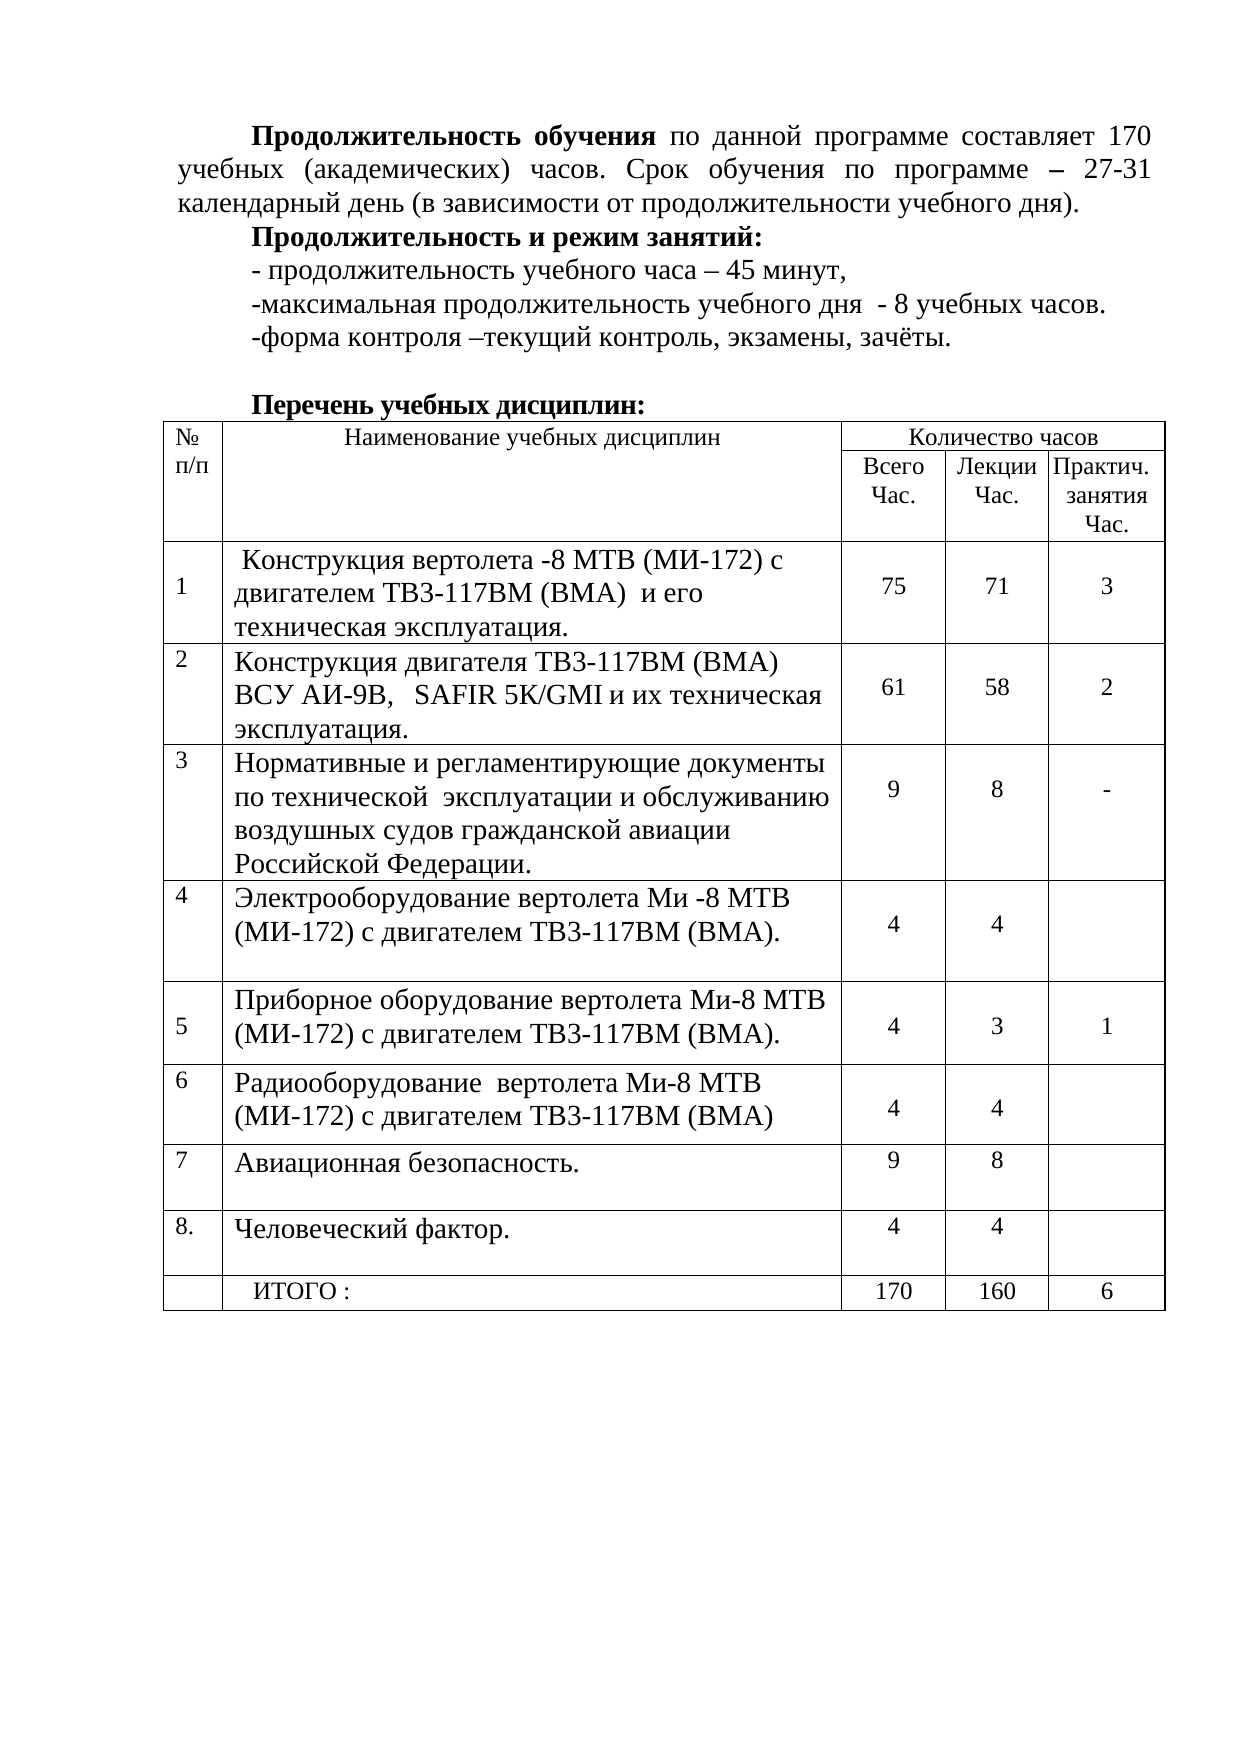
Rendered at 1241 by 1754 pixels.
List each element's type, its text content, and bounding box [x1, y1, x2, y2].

table_cell Электрооборудование вертолета Ми -8 МТВ (МИ-172) с двигателем ТВ3-117ВМ (ВМА). [223, 881, 841, 981]
table_cell 170 [842, 1276, 945, 1310]
table_cell [1049, 1211, 1164, 1275]
table_cell 4 [842, 982, 945, 1064]
table_cell Нормативные и регламентирующие документы по технической эксплуатации и обслуживанию воздушных судов гражданской авиации Российской Федерации. [223, 745, 841, 879]
text - продолжительность учебного часа – 45 минут, [177, 252, 1152, 286]
table_cell Авиационная безопасность. [223, 1145, 841, 1210]
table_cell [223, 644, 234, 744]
text Продолжительность и режим занятий: [177, 219, 1152, 252]
table_cell 58 [946, 644, 1048, 744]
table_cell Конструкция вертолета -8 МТВ (МИ-172) с двигателем ТВ3-117ВМ (ВМА) и его техническая эксплуатация. [223, 542, 841, 643]
table_cell Практич. занятия Час. [1049, 451, 1164, 541]
text Перечень учебных дисциплин: [177, 387, 1152, 421]
table_cell 9 [842, 1145, 945, 1210]
text -максимальная продолжительность учебного дня - 8 учебных часов. [177, 286, 1152, 319]
table_cell 1 [1049, 982, 1164, 1064]
table_cell Радиооборудование вертолета Ми-8 МТВ (МИ-172) с двигателем ТВ3-117ВМ (ВМА) [223, 1065, 841, 1144]
table_cell 75 [842, 542, 945, 643]
table_cell 7 [164, 1145, 222, 1210]
table_cell Лекции Час. [946, 451, 1048, 541]
table_cell 61 [842, 644, 945, 744]
table_cell 3 [164, 745, 222, 879]
table_cell 4 [842, 1065, 945, 1144]
table_cell 4 [842, 881, 945, 981]
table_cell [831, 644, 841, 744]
table_header Наименование учебных дисциплин [223, 422, 841, 541]
table_cell 8 [946, 1145, 1048, 1210]
table_cell 71 [946, 542, 1048, 643]
table_cell 4 [164, 881, 222, 981]
table_cell 160 [946, 1276, 1048, 1310]
table_cell 8 [946, 745, 1048, 879]
table_cell ИТОГО : [223, 1276, 841, 1310]
table_cell [1049, 1065, 1164, 1144]
table_cell Всего Час. [842, 451, 945, 541]
table_cell 3 [1049, 542, 1164, 643]
text Продолжительность обучения по данной программе составляет 170 учебных (академических) часов. Срок обучения по программе – 27-31 календарный день (в зависимости от продолжительности учебного дня). [177, 118, 1152, 219]
table_cell 2 [164, 644, 222, 744]
table_cell - [1049, 745, 1164, 879]
table_cell 4 [946, 881, 1048, 981]
table_cell [1049, 881, 1164, 981]
table_header № п/п [164, 422, 222, 541]
table_cell 8. [164, 1211, 222, 1275]
table_cell 9 [842, 745, 945, 879]
table_cell [164, 1276, 222, 1310]
table_cell 6 [1049, 1276, 1164, 1310]
text -форма контроля –текущий контроль, экзамены, зачёты. [177, 319, 1152, 353]
table_cell 5 [164, 982, 222, 1064]
table_cell 4 [842, 1211, 945, 1275]
table_cell 6 [164, 1065, 222, 1144]
table_cell [1049, 1145, 1164, 1210]
table_cell Приборное оборудование вертолета Ми-8 МТВ (МИ-172) с двигателем ТВ3-117ВМ (ВМА). [223, 982, 841, 1064]
table_cell 1 [164, 542, 222, 643]
table_cell 4 [946, 1065, 1048, 1144]
table_cell 3 [946, 982, 1048, 1064]
table_cell 4 [946, 1211, 1048, 1275]
table_cell Человеческий фактор. [223, 1211, 841, 1275]
table_header Количество часов [842, 422, 1164, 450]
table_cell 2 [1049, 644, 1164, 744]
